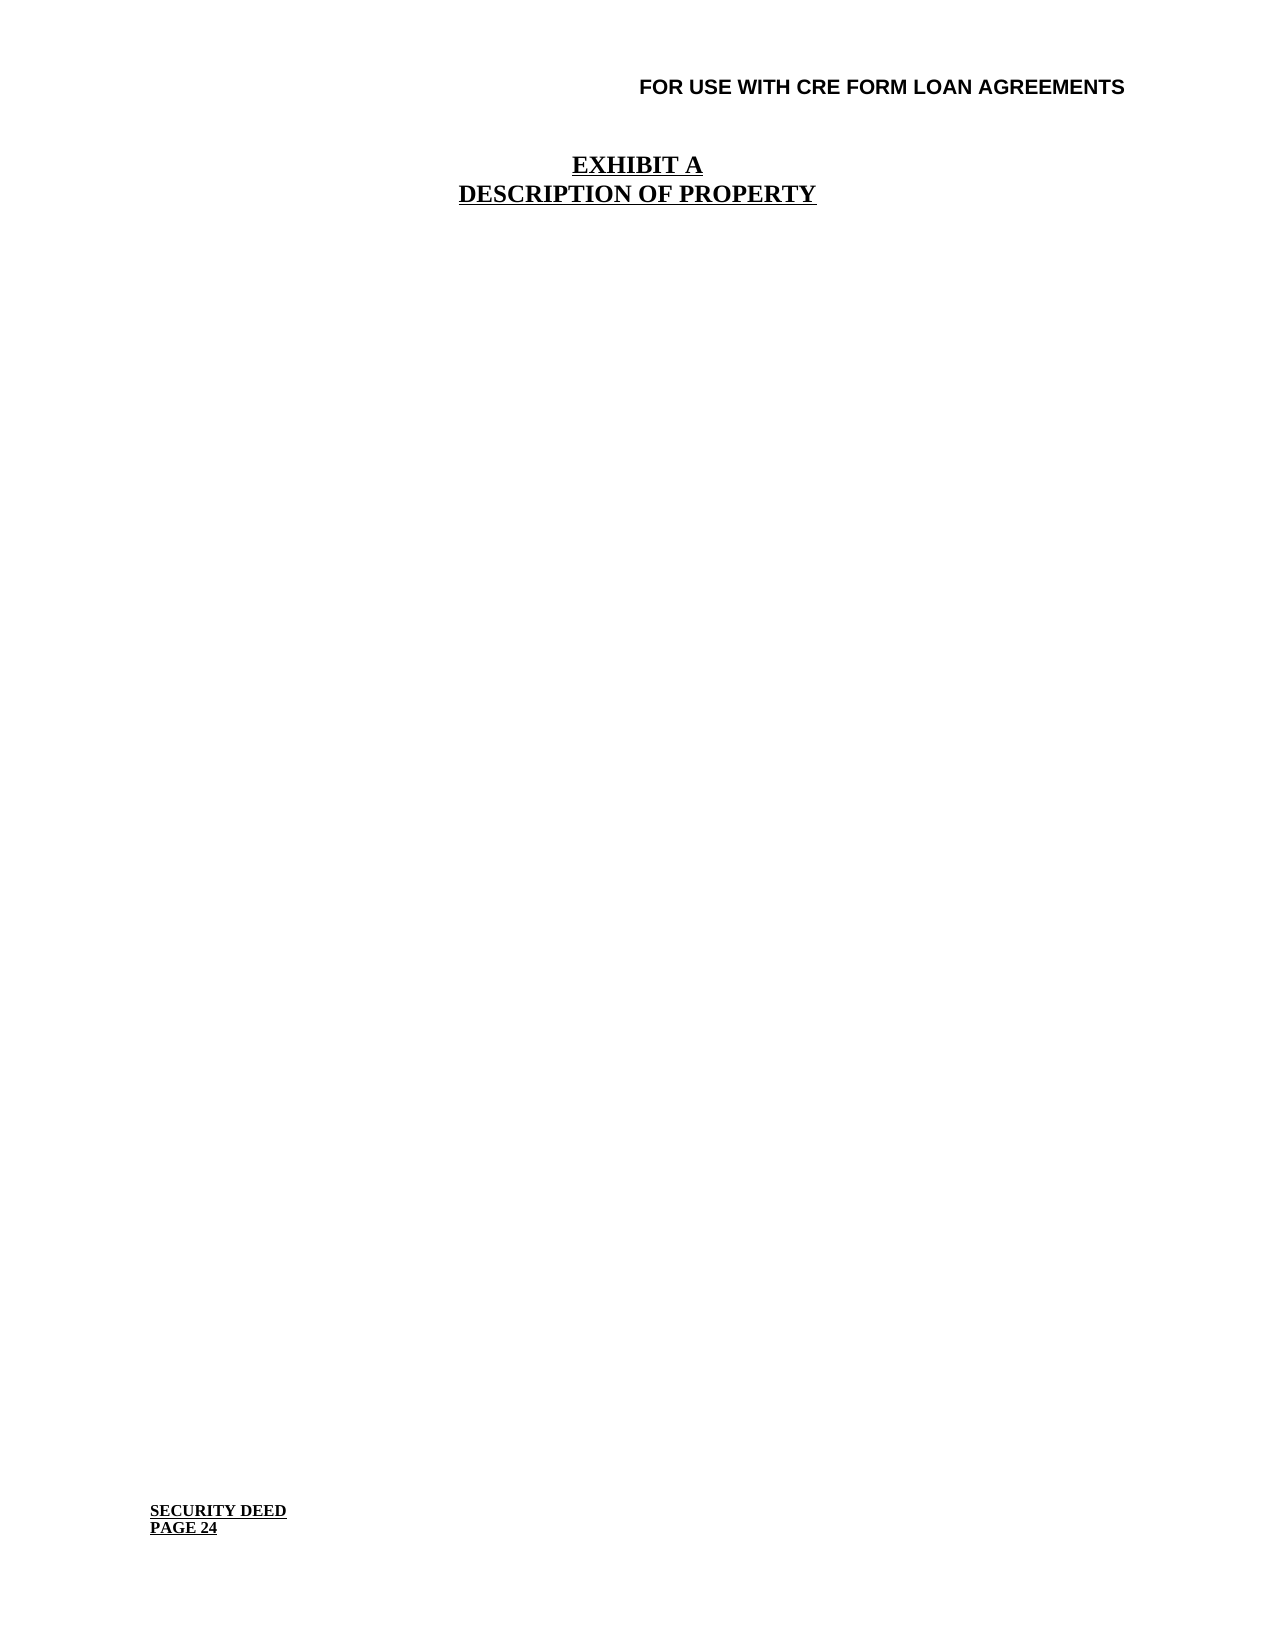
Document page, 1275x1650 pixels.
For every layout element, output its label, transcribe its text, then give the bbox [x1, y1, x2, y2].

title EXHIBIT A DESCRIPTION OF PROPERTY [150, 150, 1125, 207]
